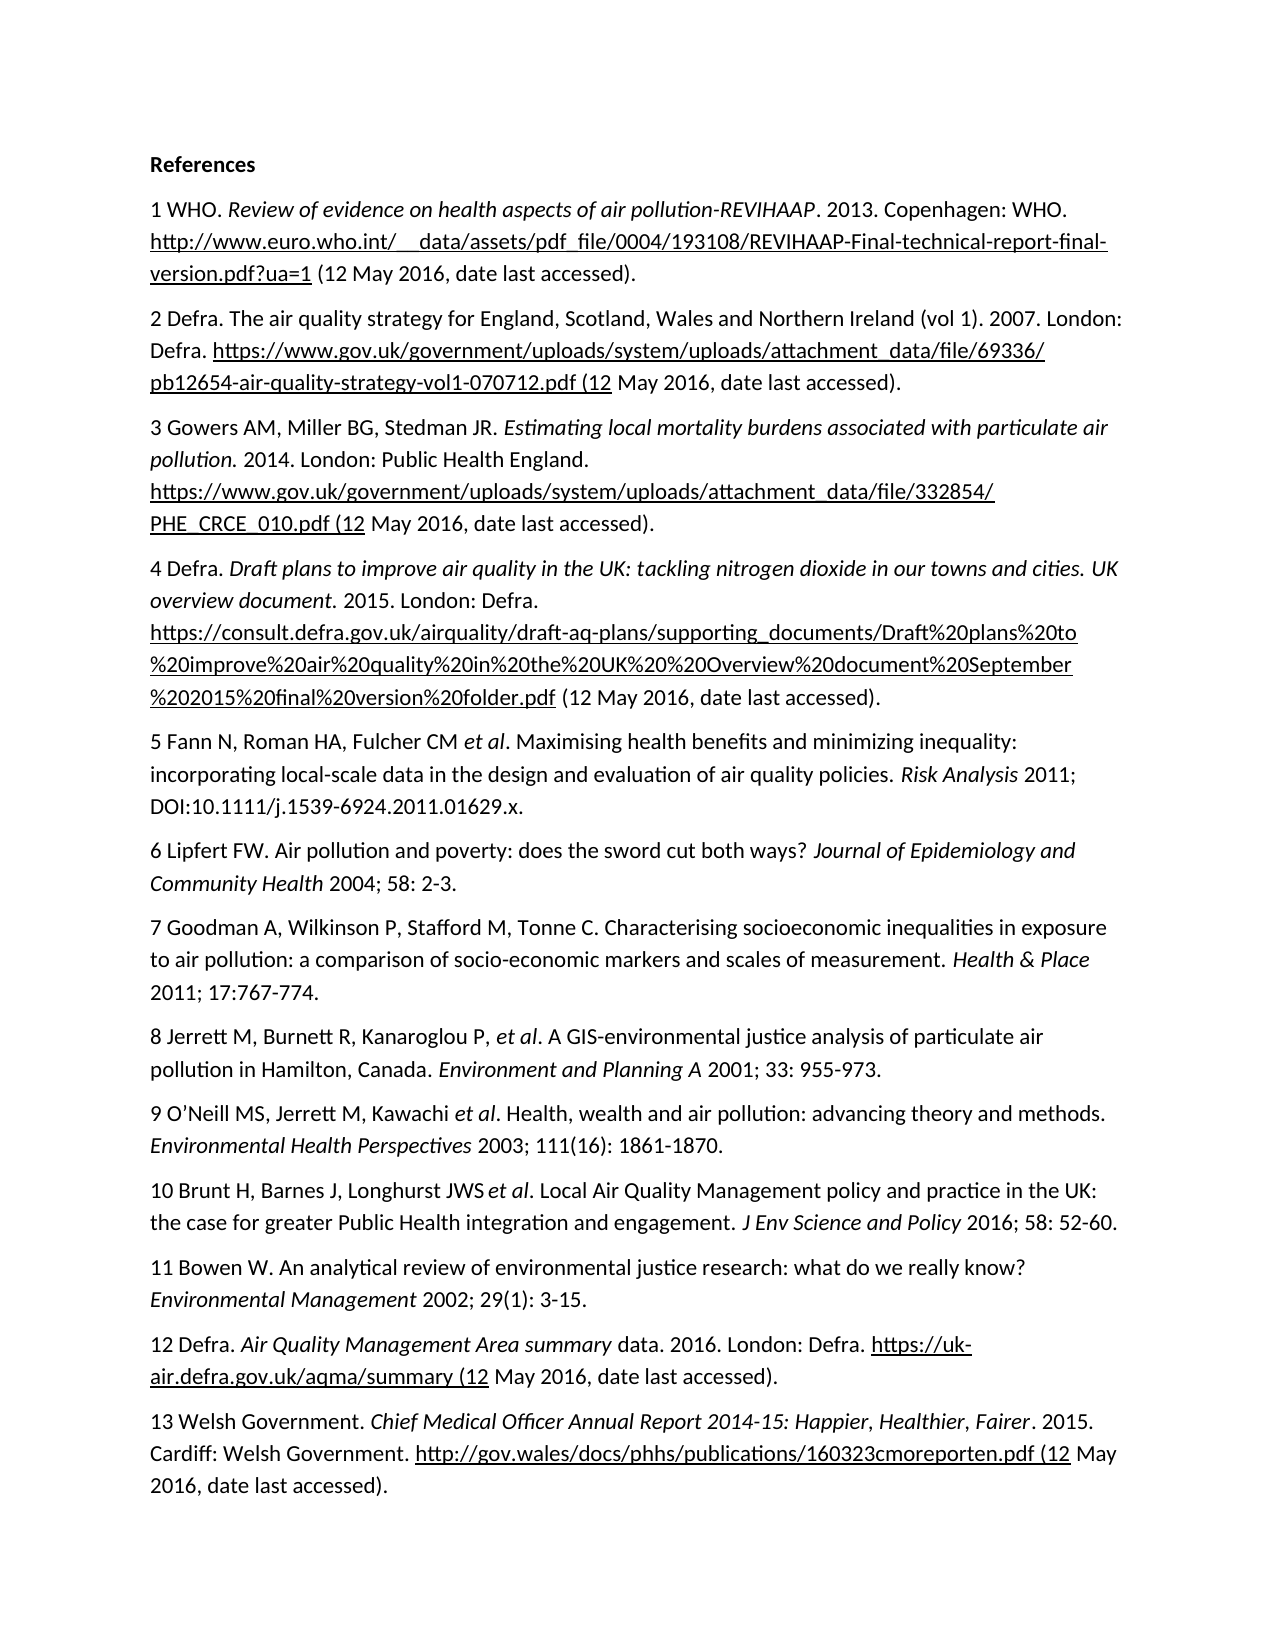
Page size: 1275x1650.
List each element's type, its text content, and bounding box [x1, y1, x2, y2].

text 7 Goodman A, Wilkinson P, Stafford M, Tonne C. Characterising socioeconomic inequalities in exposure to air pollution: a comparison of socio-economic markers and scales of measurement. Health & Place 2011; 17:767-774. [150, 913, 1125, 1006]
text References [150, 150, 1125, 178]
text 13 Welsh Government. Chief Medical Officer Annual Report 2014-15: Happier, Healthier, Fairer. 2015. Cardiff: Welsh Government. http://gov.wales/docs/phhs/publications/160323cmoreporten.pdf (12 May 2016, date last accessed). [150, 1407, 1125, 1499]
text 11 Bowen W. An analytical review of environmental justice research: what do we really know? Environmental Management 2002; 29(1): 3-15. [150, 1253, 1125, 1313]
text 3 Gowers AM, Miller BG, Stedman JR. Estimating local mortality burdens associated with particulate air pollution. 2014. London: Public Health England. https://www.gov.uk/government/uploads/system/uploads/attachment_data/file/332854/PHE_CRCE_010.pdf (12 May 2016, date last accessed). [150, 413, 1125, 537]
text 10 Brunt H, Barnes J, Longhurst JWS et al. Local Air Quality Management policy and practice in the UK: the case for greater Public Health integration and engagement. J Env Science and Policy 2016; 58: 52-60. [150, 1176, 1125, 1236]
text 4 Defra. Draft plans to improve air quality in the UK: tackling nitrogen dioxide in our towns and cities. UK overview document. 2015. London: Defra. https://consult.defra.gov.uk/airquality/draft-aq-plans/supporting_documents/Draft%20plans%20to%20improve%20air%20quality%20in%20the%20UK%20%20Overview%20document%20September%202015%20final%20version%20folder.pdf (12 May 2016, date last accessed). [150, 554, 1125, 711]
text 12 Defra. Air Quality Management Area summary data. 2016. London: Defra. https://uk-air.defra.gov.uk/aqma/summary (12 May 2016, date last accessed). [150, 1330, 1125, 1390]
text 1 WHO. Review of evidence on health aspects of air pollution-REVIHAAP. 2013. Copenhagen: WHO. http://www.euro.who.int/__data/assets/pdf_file/0004/193108/REVIHAAP-Final-technical-report-final-version.pdf?ua=1 (12 May 2016, date last accessed). [150, 195, 1125, 287]
text 8 Jerrett M, Burnett R, Kanaroglou P, et al. A GIS-environmental justice analysis of particulate air pollution in Hamilton, Canada. Environment and Planning A 2001; 33: 955-973. [150, 1022, 1125, 1083]
text 9 O’Neill MS, Jerrett M, Kawachi et al. Health, wealth and air pollution: advancing theory and methods. Environmental Health Perspectives 2003; 111(16): 1861-1870. [150, 1099, 1125, 1159]
text 2 Defra. The air quality strategy for England, Scotland, Wales and Northern Ireland (vol 1). 2007. London: Defra. https://www.gov.uk/government/uploads/system/uploads/attachment_data/file/69336/pb12654-air-quality-strategy-vol1-070712.pdf (12 May 2016, date last accessed). [150, 304, 1125, 396]
text 5 Fann N, Roman HA, Fulcher CM et al. Maximising health benefits and minimizing inequality: incorporating local-scale data in the design and evaluation of air quality policies. Risk Analysis 2011; DOI:10.1111/j.1539-6924.2011.01629.x. [150, 727, 1125, 820]
text 6 Lipfert FW. Air pollution and poverty: does the sword cut both ways? Journal of Epidemiology and Community Health 2004; 58: 2-3. [150, 837, 1125, 897]
